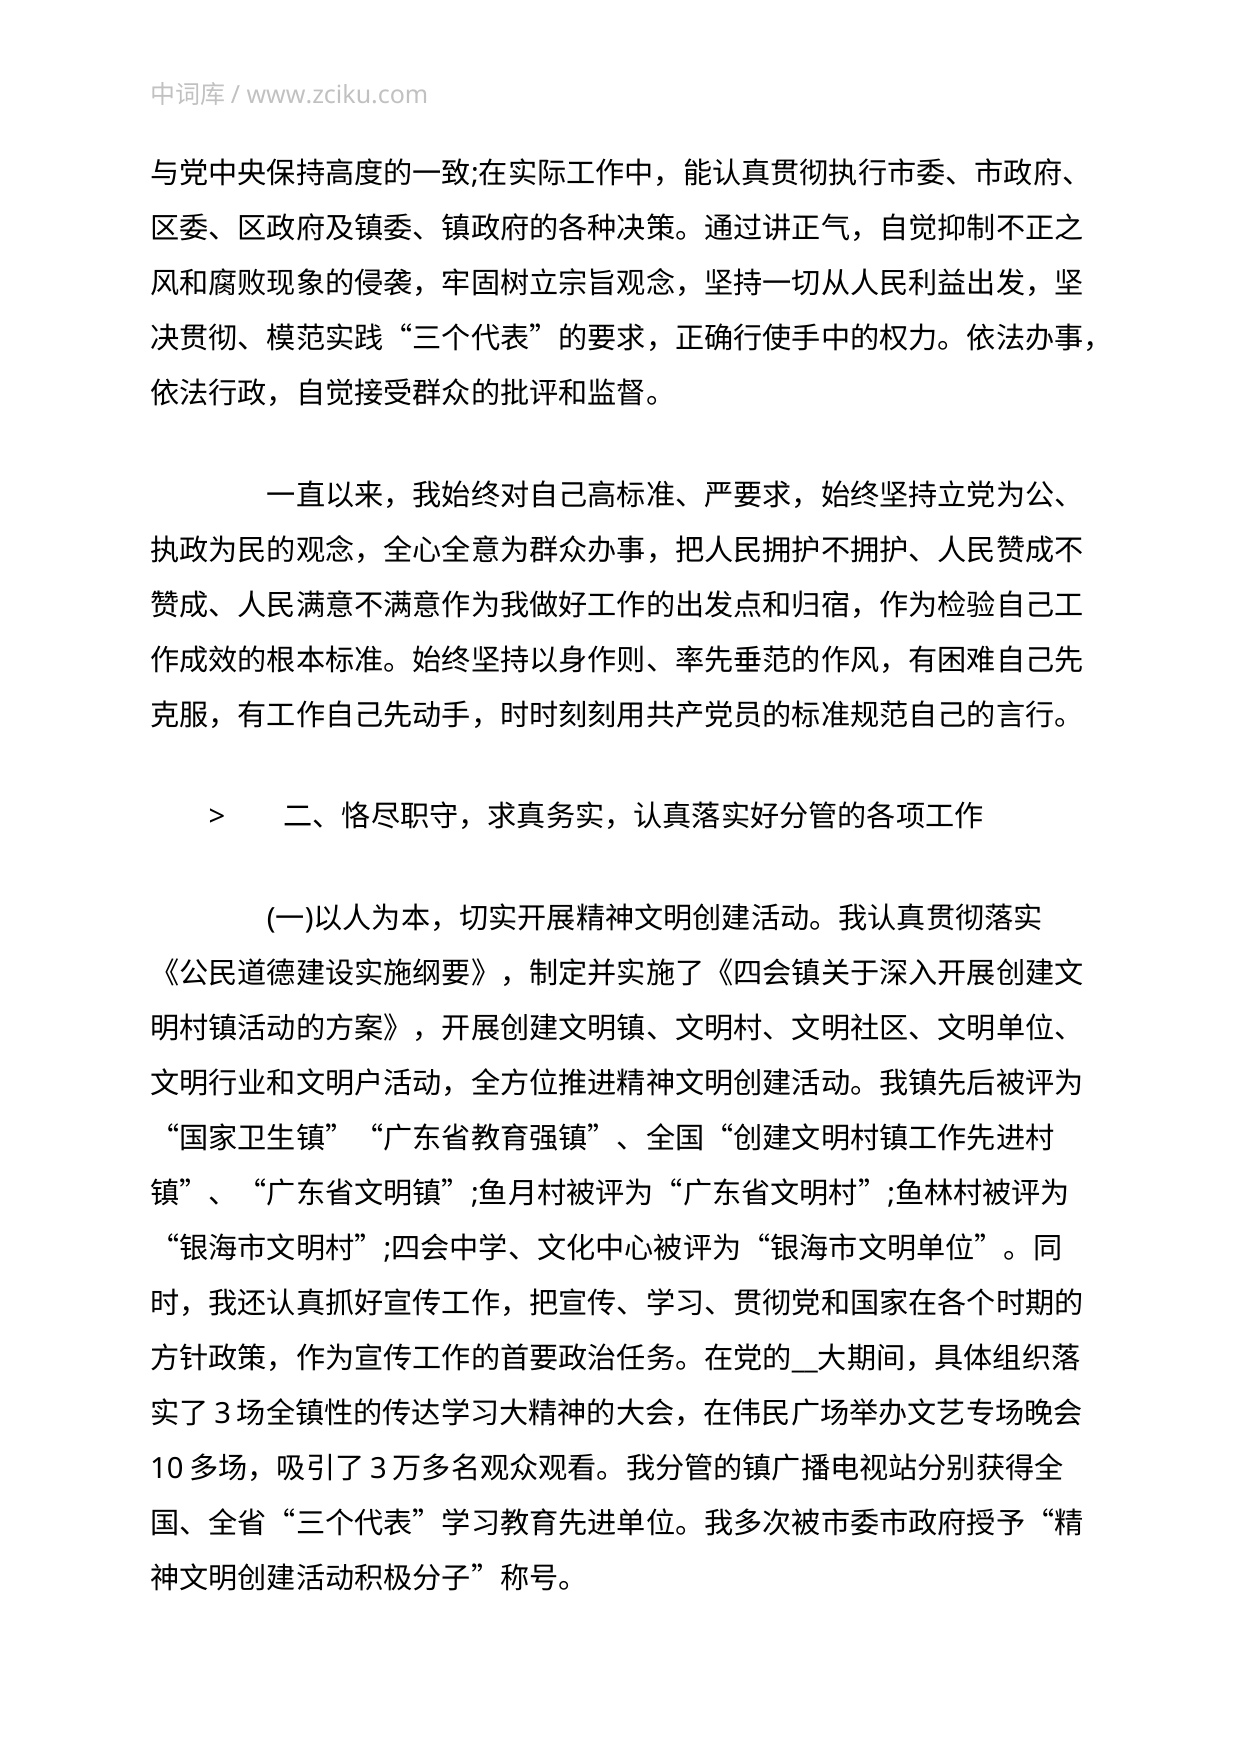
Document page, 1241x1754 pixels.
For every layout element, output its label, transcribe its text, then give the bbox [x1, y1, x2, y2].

text (一)以人为本，切实开展精神文明创建活动。我认真贯彻落实《公民道德建设实施纲要》，制定并实施了《四会镇关于深入开展创建文明村镇活动的方案》，开展创建文明镇、文明村、文明社区、文明单位、文明行业和文明户活动，全方位推进精神文明创建活动。我镇先后被评为“国家卫生镇”“广东省教育强镇”、全国“创建文明村镇工作先进村镇”、“广东省文明镇”;鱼月村被评为“广东省文明村”;鱼林村被评为“银海市文明村”;四会中学、文化中心被评为“银海市文明单位”。同时，我还认真抓好宣传工作，把宣传、学习、贯彻党和国家在各个时期的方针政策，作为宣传工作的首要政治任务。在党的__大期间，具体组织落实了3场全镇性的传达学习大精神的大会，在伟民广场举办文艺专场晚会10多场，吸引了3万多名观众观看。我分管的镇广播电视站分别获得全国、全省“三个代表”学习教育先进单位。我多次被市委市政府授予“精神文明创建活动积极分子”称号。 [150, 895, 1090, 1596]
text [150, 150, 1090, 412]
text > 二、恪尽职守，求真务实，认真落实好分管的各项工作 [150, 793, 1090, 835]
text 一直以来，我始终对自己高标准、严要求，始终坚持立党为公、执政为民的观念，全心全意为群众办事，把人民拥护不拥护、人民赞成不赞成、人民满意不满意作为我做好工作的出发点和归宿，作为检验自己工作成效的根本标准。始终坚持以身作则、率先垂范的作风，有困难自己先克服，有工作自己先动手，时时刻刻用共产党员的标准规范自己的言行。 [150, 471, 1090, 733]
